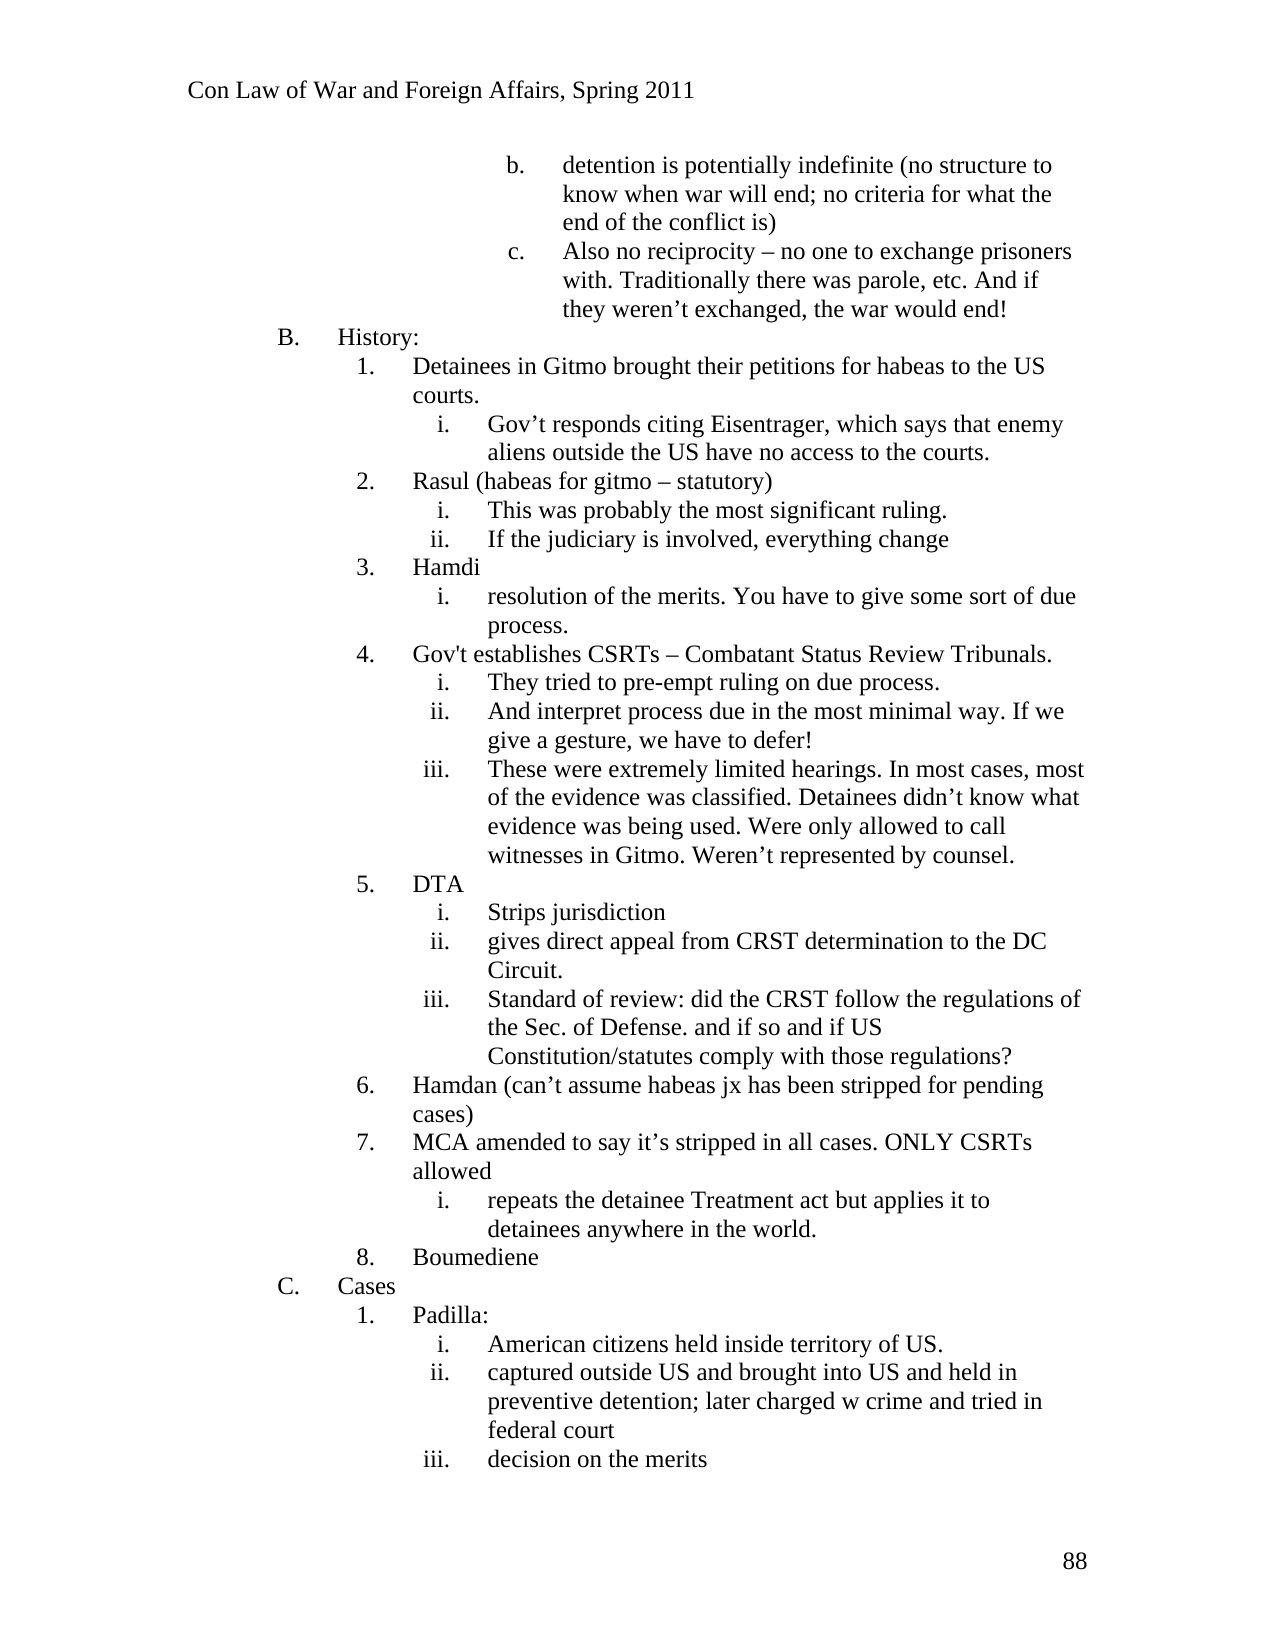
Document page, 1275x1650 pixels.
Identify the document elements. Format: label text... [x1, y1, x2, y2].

list captured outside US and brought into US and held in preventive detention; later charged w crime and tried in federal court [450, 1357, 1087, 1444]
list decision on the merits [450, 1444, 1087, 1472]
list resolution of the merits. You have to give some sort of due process. [450, 581, 1087, 639]
list And interpret process due in the most minimal way. If we give a gesture, we have to defer! [450, 696, 1087, 754]
list MCA amended to say it’s stripped in all cases. ONLY CSRTs allowed [375, 1127, 1087, 1185]
list Boumediene [375, 1242, 1087, 1271]
list American citizens held inside territory of US. [450, 1329, 1087, 1357]
list This was probably the most significant ruling. [450, 495, 1087, 524]
list Detainees in Gitmo brought their petitions for habeas to the US courts. [375, 351, 1087, 409]
list detention is potentially indefinite (no structure to know when war will end; no criteria for what the end of the conflict is) [525, 150, 1087, 236]
list Strips jurisdiction [450, 897, 1087, 926]
list Gov't establishes CSRTs – Combatant Status Review Tribunals. [375, 639, 1087, 667]
list gives direct appeal from CRST determination to the DC Circuit. [450, 926, 1087, 984]
list Gov’t responds citing Eisentrager, which says that enemy aliens outside the US have no access to the courts. [450, 409, 1087, 466]
list Rasul (habeas for gitmo – statutory) [375, 466, 1087, 495]
list Hamdan (can’t assume habeas jx has been stripped for pending cases) [375, 1070, 1087, 1127]
list Hamdi [375, 552, 1087, 581]
list They tried to pre-empt ruling on due process. [450, 667, 1087, 696]
list History: [300, 322, 1087, 351]
list Also no reciprocity – no one to exchange prisoners with. Traditionally there was parole, etc. And if they weren’t exchanged, the war would end! [525, 236, 1087, 322]
list These were extremely limited hearings. In most cases, most of the evidence was classified. Detainees didn’t know what evidence was being used. Were only allowed to call witnesses in Gitmo. Weren’t represented by counsel. [450, 754, 1087, 869]
list Padilla: [375, 1300, 1087, 1329]
list Cases [300, 1271, 1087, 1300]
list DTA [375, 869, 1087, 897]
list repeats the detainee Treatment act but applies it to detainees anywhere in the world. [450, 1185, 1087, 1242]
list Standard of review: did the CRST follow the regulations of the Sec. of Defense. and if so and if US Constitution/statutes comply with those regulations? [450, 984, 1087, 1070]
list If the judiciary is involved, everything change [450, 524, 1087, 552]
